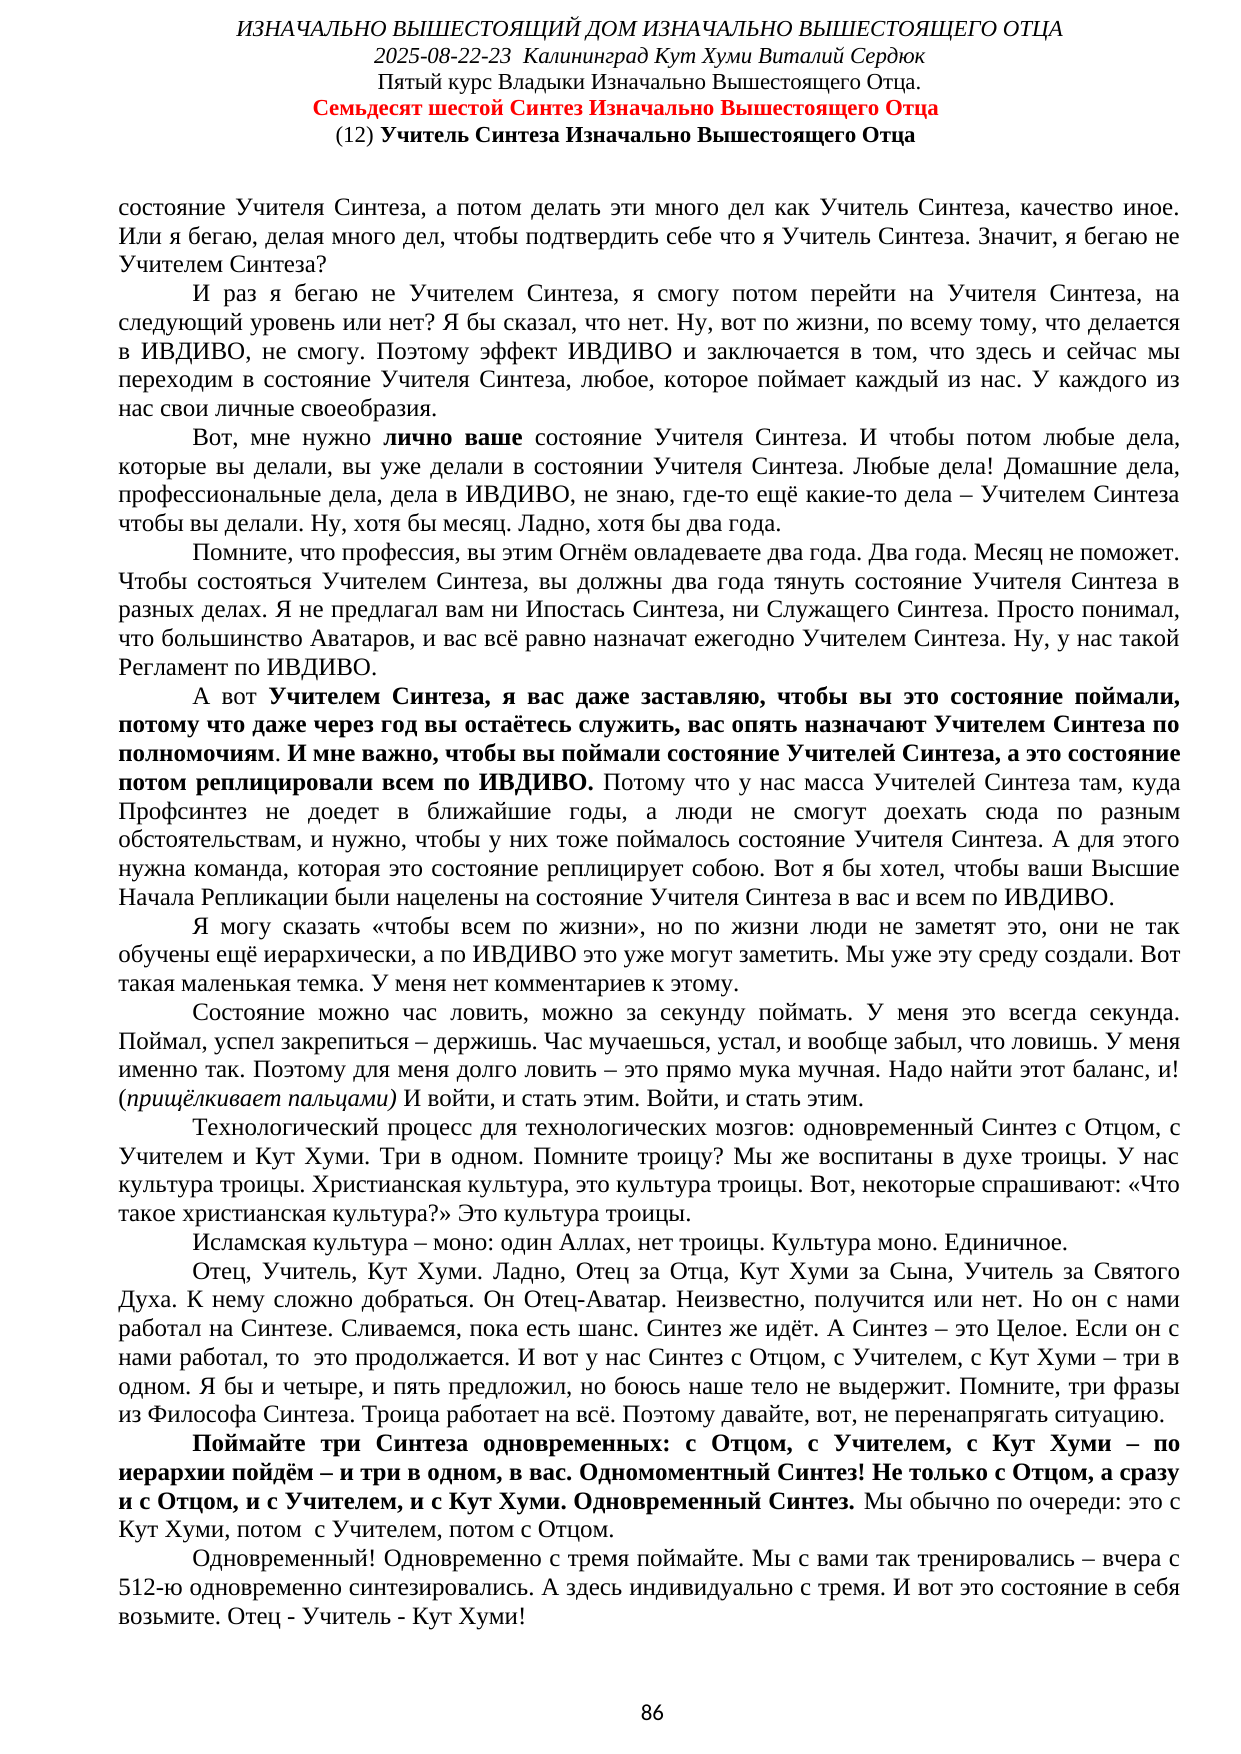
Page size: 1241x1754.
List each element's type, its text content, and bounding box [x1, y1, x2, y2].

text Исламская культура – моно: один Аллах, нет троицы. Культура моно. Единичное. [118, 1227, 1181, 1256]
text Состояние можно час ловить, можно за секунду поймать. У меня это всегда секунда. Поймал, успел закрепиться – держишь. Час мучаешься, устал, и вообще забыл, что ловишь. У меня именно так. Поэтому для меня долго ловить – это прямо мука мучная. Надо найти этот баланс, и! (прищёлкивает пальцами) И войти, и стать этим. Войти, и стать этим. [118, 997, 1181, 1112]
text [118, 192, 1181, 278]
text Помните, что профессия, вы этим Огнём овладеваете два года. Два года. Месяц не поможет. Чтобы состояться Учителем Синтеза, вы должны два года тянуть состояние Учителя Синтеза в разных делах. Я не предлагал вам ни Ипостась Синтеза, ни Служащего Синтеза. Просто понимал, что большинство Аватаров, и вас всё равно назначат ежегодно Учителем Синтеза. Ну, у нас такой Регламент по ИВДИВО. [118, 537, 1181, 681]
text Технологический процесс для технологических мозгов: одновременный Синтез с Отцом, с Учителем и Кут Хуми. Три в одном. Помните троицу? Мы же воспитаны в духе троицы. У нас культура троицы. Христианская культура, это культура троицы. Вот, некоторые спрашивают: «Что такое христианская культура?» Это культура троицы. [118, 1112, 1181, 1227]
text Одновременный! Одновременно с тремя поймайте. Мы с вами так тренировались – вчера с 512-ю одновременно синтезировались. А здесь индивидуально с тремя. И вот это состояние в себя возьмите. Отец - Учитель - Кут Хуми! [118, 1543, 1181, 1629]
text Я могу сказать «чтобы всем по жизни», но по жизни люди не заметят это, они не так обучены ещё иерархически, а по ИВДИВО это уже могут заметить. Мы уже эту среду создали. Вот такая маленькая темка. У меня нет комментариев к этому. [118, 911, 1181, 997]
text Поймайте три Синтеза одновременных: с Отцом, с Учителем, с Кут Хуми – по иерархии пойдём – и три в одном, в вас. Одномоментный Синтез! Не только с Отцом, а сразу и с Отцом, и с Учителем, и с Кут Хуми. Одновременный Синтез. Мы обычно по очереди: это с Кут Хуми, потом с Учителем, потом с Отцом. [118, 1428, 1181, 1543]
text А вот Учителем Синтеза, я вас даже заставляю, чтобы вы это состояние поймали, потому что даже через год вы остаётесь служить, вас опять назначают Учителем Синтеза по полномочиям. И мне важно, чтобы вы поймали состояние Учителей Синтеза, а это состояние потом реплицировали всем по ИВДИВО. Потому что у нас масса Учителей Синтеза там, куда Профсинтез не доедет в ближайшие годы, а люди не смогут доехать сюда по разным обстоятельствам, и нужно, чтобы у них тоже поймалось состояние Учителя Синтеза. А для этого нужна команда, которая это состояние реплицирует собою. Вот я бы хотел, чтобы ваши Высшие Начала Репликации были нацелены на состояние Учителя Синтеза в вас и всем по ИВДИВО. [118, 681, 1181, 911]
text Вот, мне нужно лично ваше состояние Учителя Синтеза. И чтобы потом любые дела, которые вы делали, вы уже делали в состоянии Учителя Синтеза. Любые дела! Домашние дела, профессиональные дела, дела в ИВДИВО, не знаю, где-то ещё какие-то дела – Учителем Синтеза чтобы вы делали. Ну, хотя бы месяц. Ладно, хотя бы два года. [118, 422, 1181, 537]
text Отец, Учитель, Кут Хуми. Ладно, Отец за Отца, Кут Хуми за Сына, Учитель за Святого Духа. К нему сложно добраться. Он Отец-Аватар. Неизвестно, получится или нет. Но он с нами работал на Синтезе. Сливаемся, пока есть шанс. Синтез же идёт. А Синтез – это Целое. Если он с нами работал, то это продолжается. И вот у нас Синтез с Отцом, с Учителем, с Кут Хуми – три в одном. Я бы и четыре, и пять предложил, но боюсь наше тело не выдержит. Помните, три фразы из Философа Синтеза. Троица работает на всё. Поэтому давайте, вот, не перенапрягать ситуацию. [118, 1256, 1181, 1428]
text И раз я бегаю не Учителем Синтеза, я смогу потом перейти на Учителя Синтеза, на следующий уровень или нет? Я бы сказал, что нет. Ну, вот по жизни, по всему тому, что делается в ИВДИВО, не смогу. Поэтому эффект ИВДИВО и заключается в том, что здесь и сейчас мы переходим в состояние Учителя Синтеза, любое, которое поймает каждый из нас. У каждого из нас свои личные своеобразия. [118, 278, 1181, 422]
